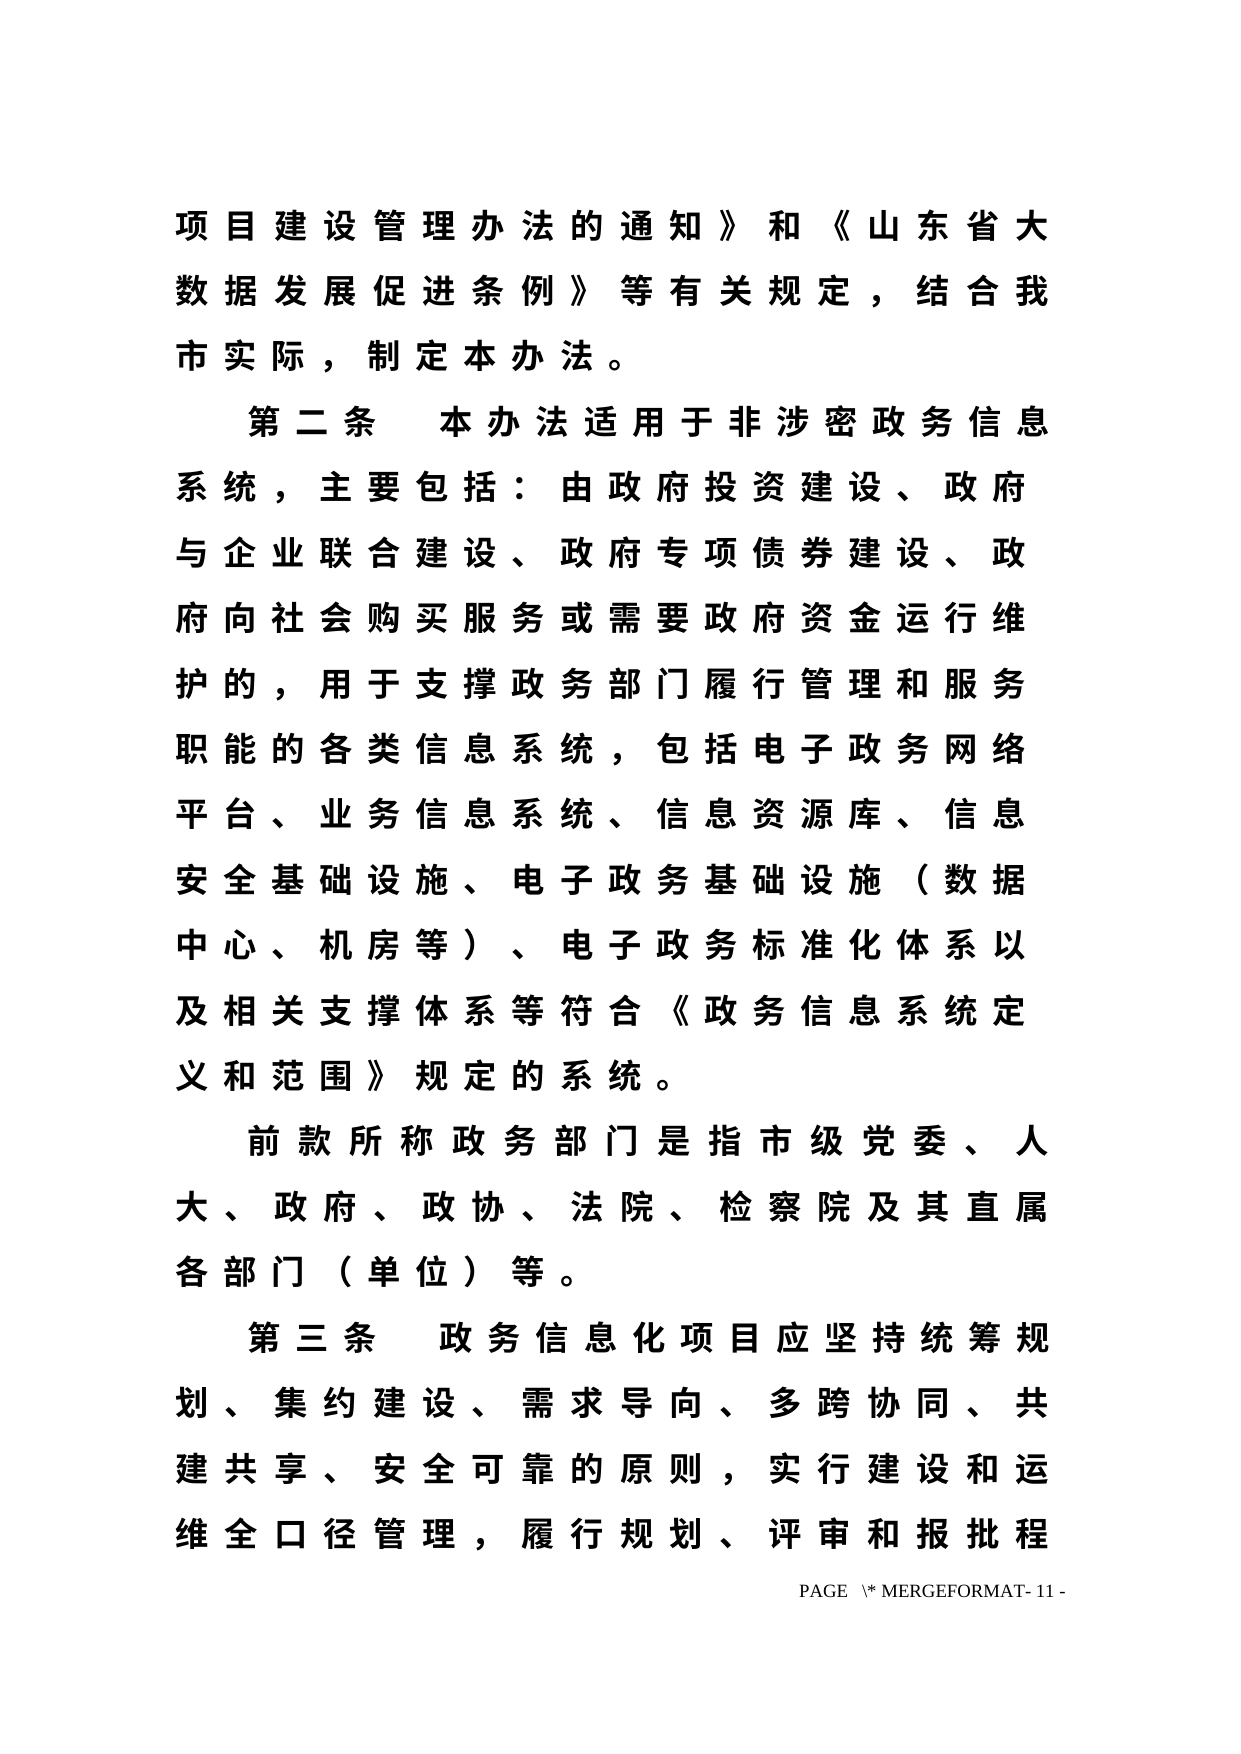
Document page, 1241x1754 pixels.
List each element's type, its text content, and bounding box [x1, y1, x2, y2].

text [175, 191, 1065, 387]
text 前款所称政务部门是指市级党委、人大、政府、政协、法院、检察院及其直属各部门（单位）等。 [175, 1107, 1065, 1303]
text 第二条 本办法适用于非涉密政务信息系统，主要包括：由政府投资建设、政府与企业联合建设、政府专项债券建设、政府向社会购买服务或需要政府资金运行维护的，用于支撑政务部门履行管理和服务职能的各类信息系统，包括电子政务网络平台、业务信息系统、信息资源库、信息安全基础设施、电子政务基础设施（数据中心、机房等）、电子政务标准化体系以及相关支撑体系等符合《政务信息系统定义和范围》规定的系统。 [175, 387, 1065, 1107]
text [175, 1303, 1065, 1564]
